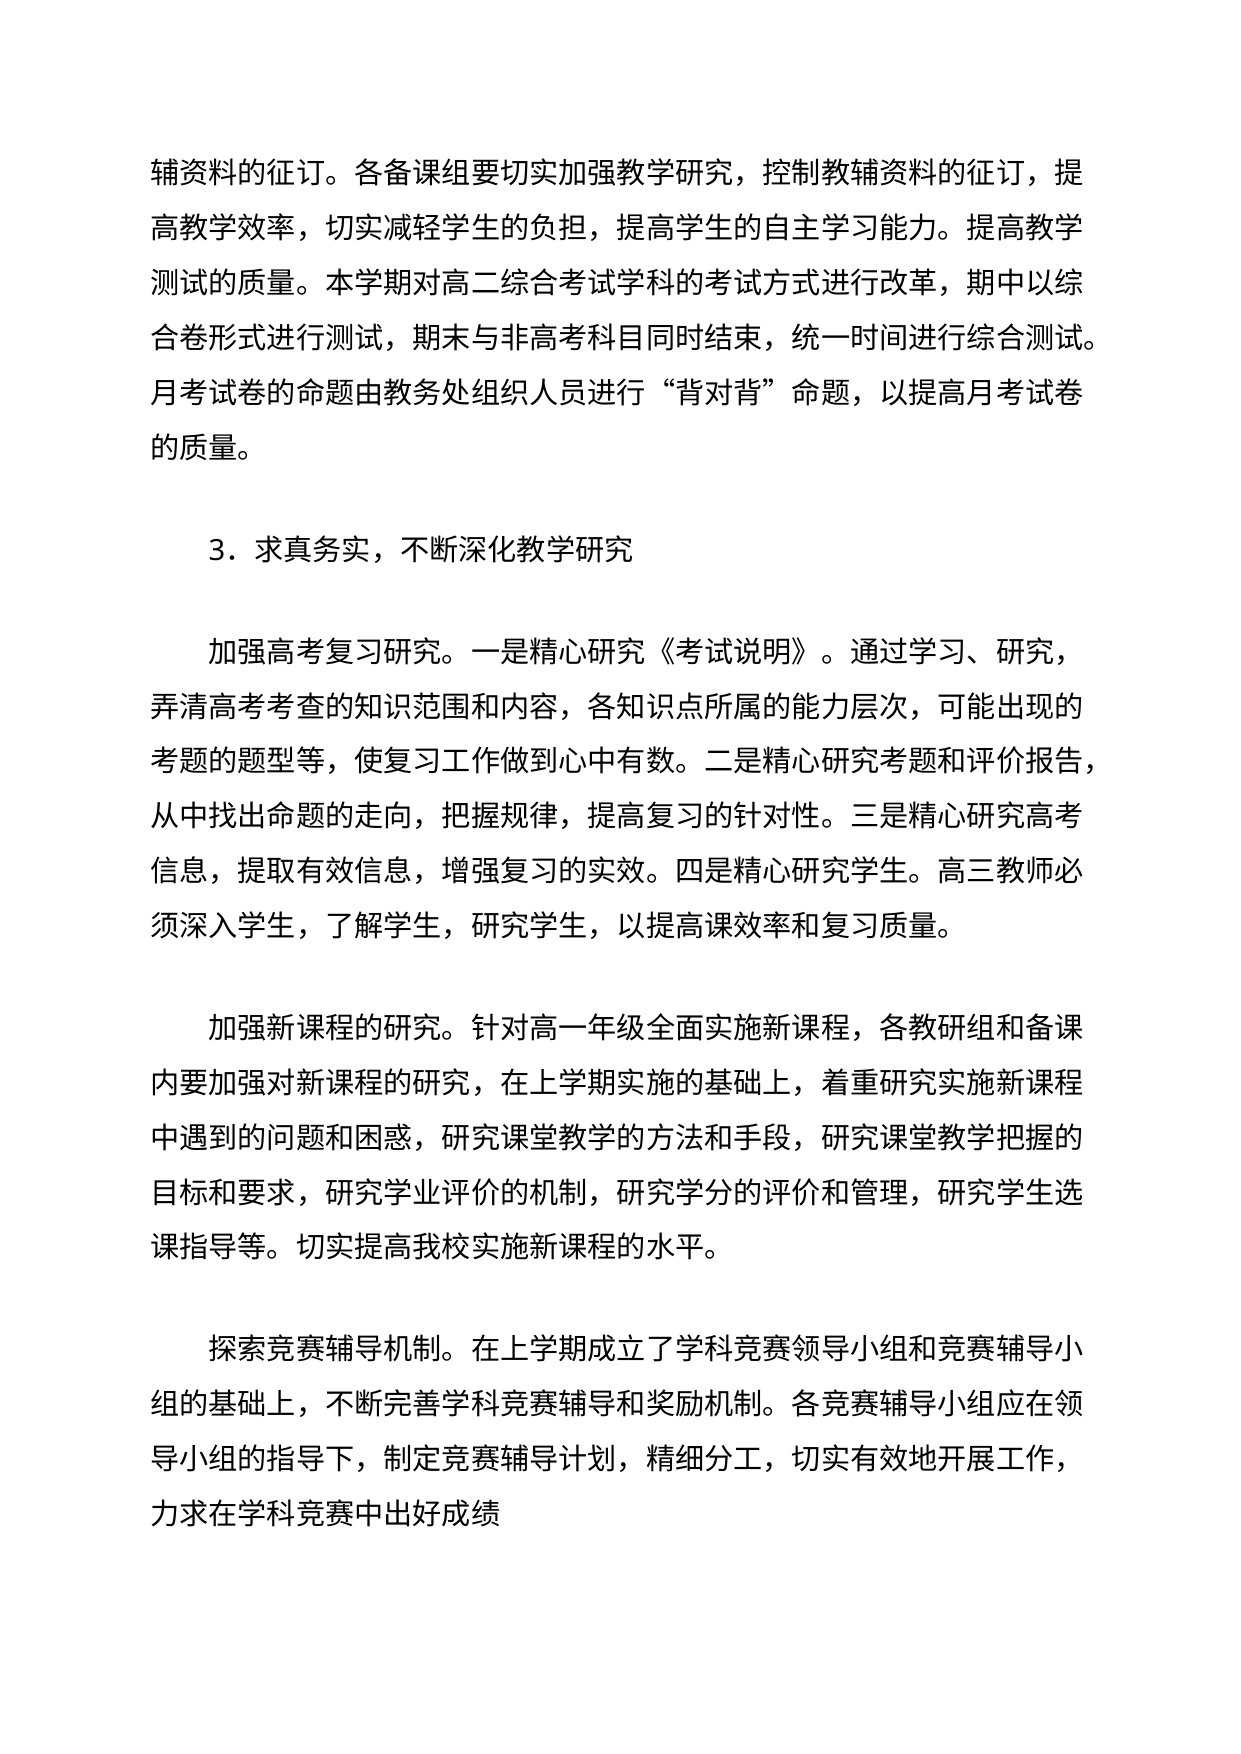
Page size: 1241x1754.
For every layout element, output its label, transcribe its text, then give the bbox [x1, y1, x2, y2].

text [150, 150, 1090, 467]
text 3．求真务实，不断深化教学研究 [150, 526, 1090, 569]
text 加强高考复习研究。一是精心研究《考试说明》。通过学习、研究，弄清高考考查的知识范围和内容，各知识点所属的能力层次，可能出现的考题的题型等，使复习工作做到心中有数。二是精心研究考题和评价报告，从中找出命题的走向，把握规律，提高复习的针对性。三是精心研究高考信息，提取有效信息，增强复习的实效。四是精心研究学生。高三教师必须深入学生，了解学生，研究学生，以提高课效率和复习质量。 [150, 628, 1090, 945]
text 加强新课程的研究。针对高一年级全面实施新课程，各教研组和备课内要加强对新课程的研究，在上学期实施的基础上，着重研究实施新课程中遇到的问题和困惑，研究课堂教学的方法和手段，研究课堂教学把握的目标和要求，研究学业评价的机制，研究学分的评价和管理，研究学生选课指导等。切实提高我校实施新课程的水平。 [150, 1004, 1090, 1266]
text 探索竞赛辅导机制。在上学期成立了学科竞赛领导小组和竞赛辅导小组的基础上，不断完善学科竞赛辅导和奖励机制。各竞赛辅导小组应在领导小组的指导下，制定竞赛辅导计划，精细分工，切实有效地开展工作，力求在学科竞赛中出好成绩 [150, 1326, 1090, 1533]
